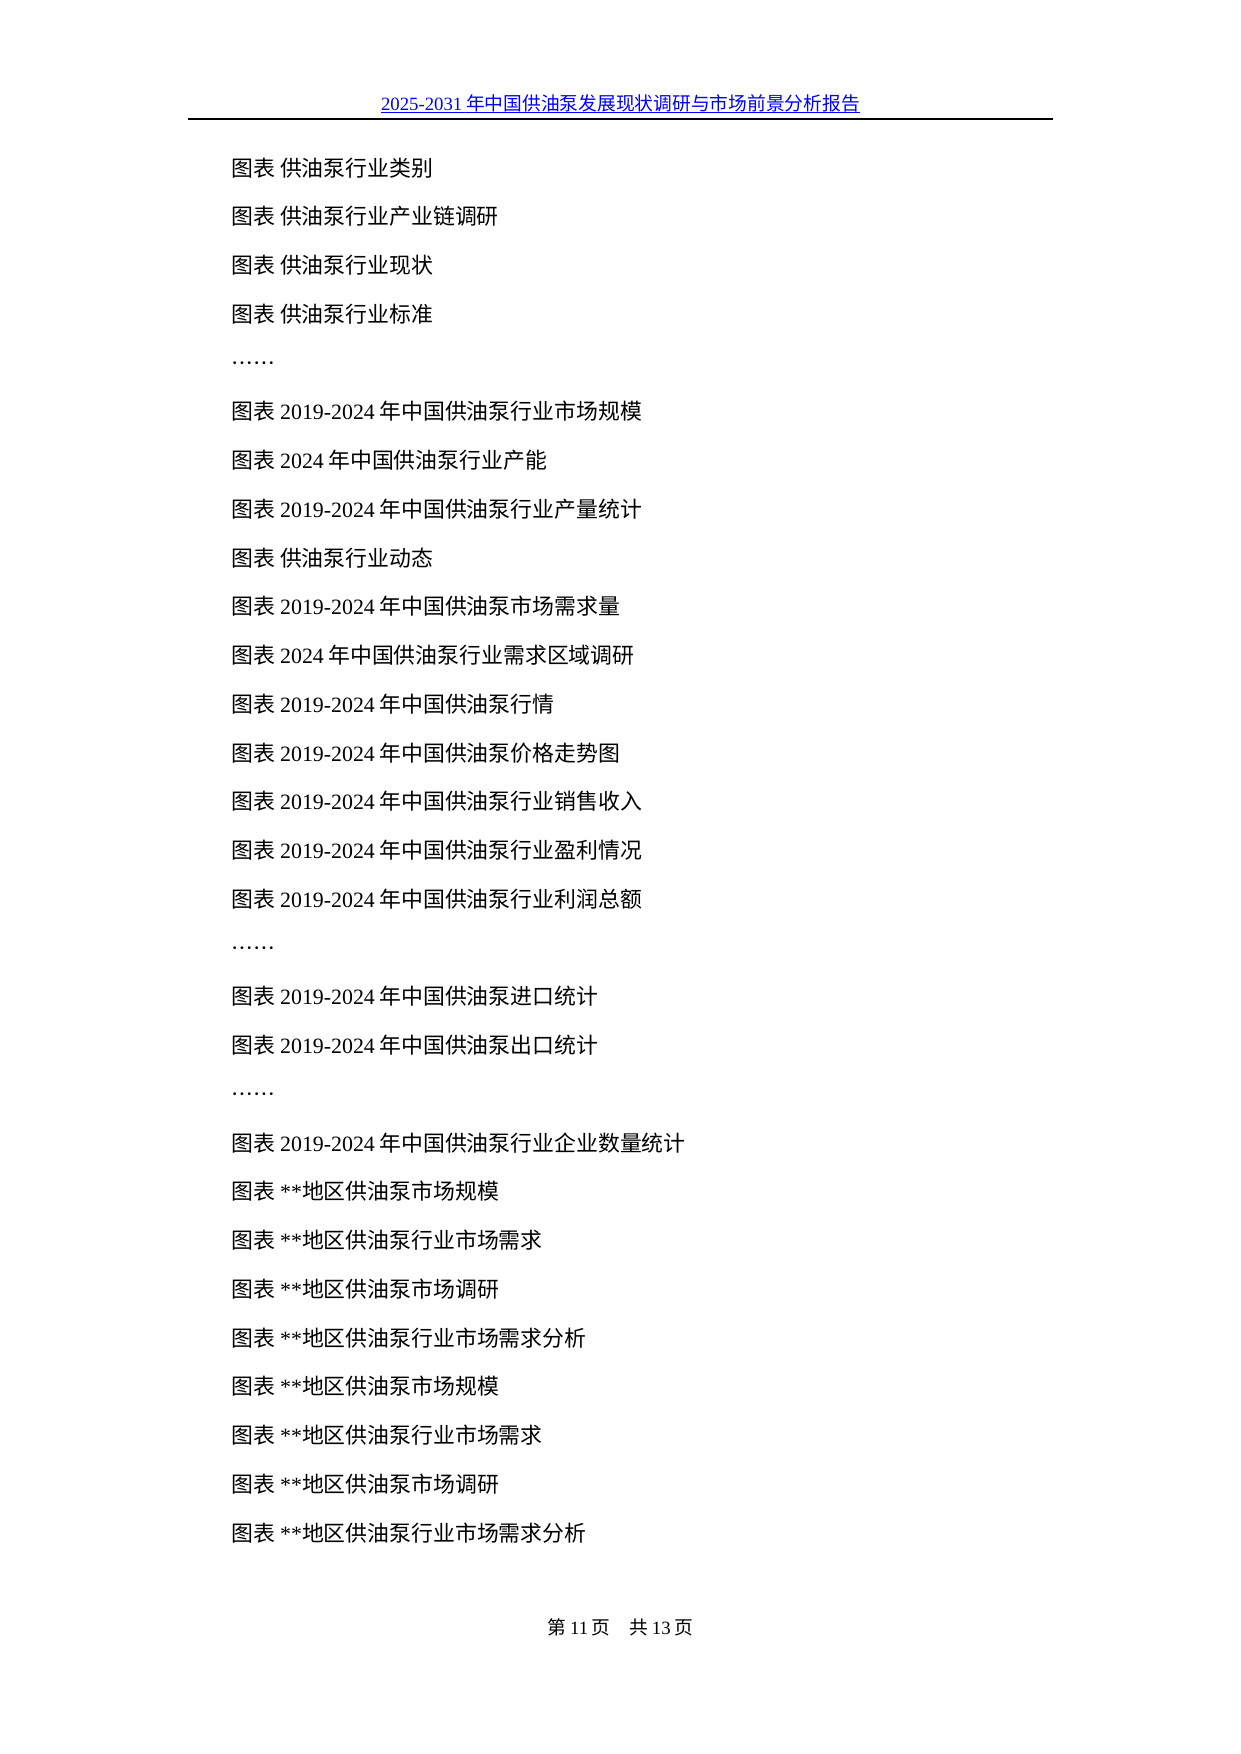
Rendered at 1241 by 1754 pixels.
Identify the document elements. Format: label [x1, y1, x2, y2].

text [187, 150, 1053, 1548]
